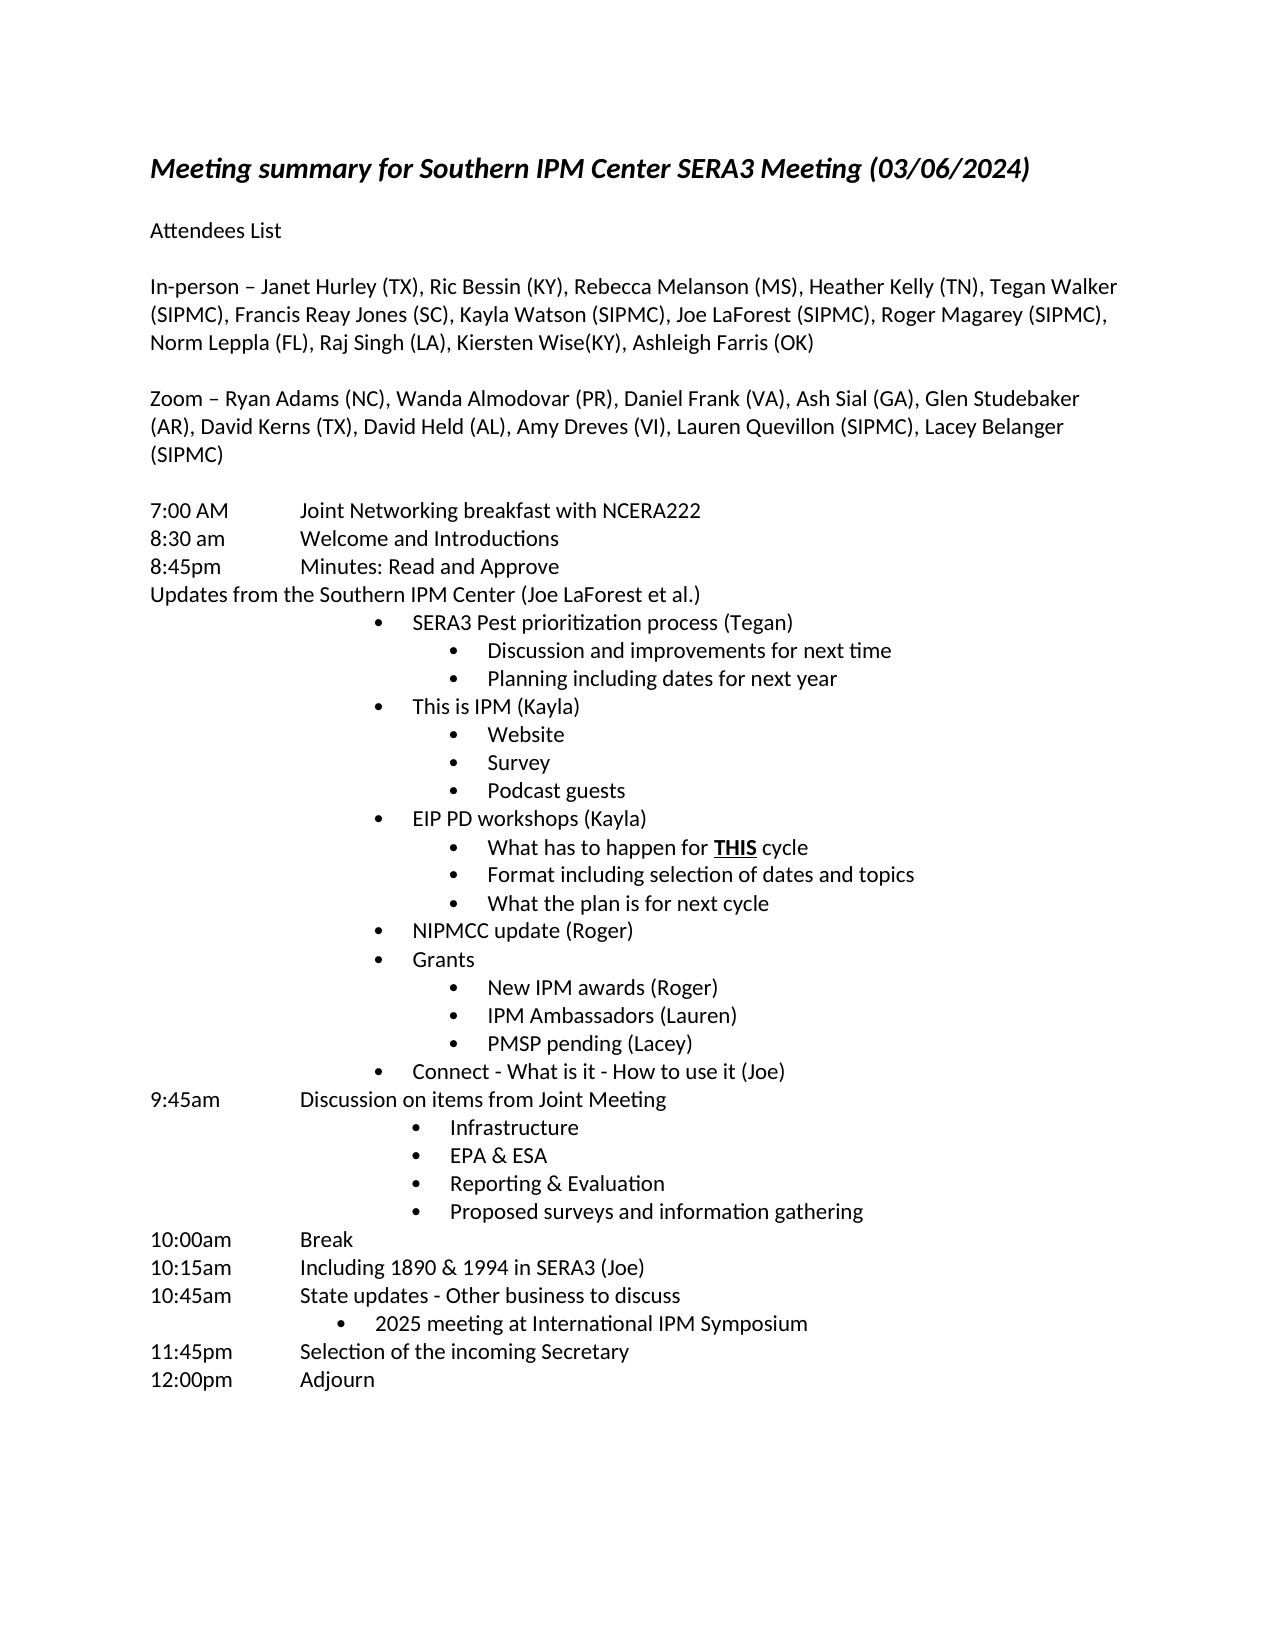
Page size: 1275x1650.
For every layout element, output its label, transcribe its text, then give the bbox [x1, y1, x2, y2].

list PMSP pending (Lacey) [450, 1029, 1125, 1057]
list Connect - What is it - How to use it (Joe) [375, 1057, 1125, 1085]
text 10:45am State updates - Other business to discuss [150, 1281, 1125, 1309]
text 10:15am Including 1890 & 1994 in SERA3 (Joe) [150, 1253, 1125, 1281]
list IPM Ambassadors (Lauren) [450, 1001, 1125, 1029]
text 7:00 AM Joint Networking breakfast with NCERA222 [150, 496, 1125, 524]
text Meeting summary for Southern IPM Center SERA3 Meeting (03/06/2024) [150, 150, 1125, 186]
text 12:00pm Adjourn [150, 1365, 1125, 1393]
list Website [450, 721, 1125, 748]
list This is IPM (Kayla) [375, 692, 1125, 721]
list 2025 meeting at International IPM Symposium [337, 1309, 1125, 1337]
list Proposed surveys and information gathering [412, 1197, 1125, 1225]
list Format including selection of dates and topics [450, 861, 1125, 889]
text 8:30 am Welcome and Introductions [150, 524, 1125, 552]
list EPA & ESA [412, 1141, 1125, 1169]
list Grants [375, 945, 1125, 973]
list Survey [450, 748, 1125, 777]
list What has to happen for THIS cycle [450, 833, 1125, 861]
list Podcast guests [450, 777, 1125, 804]
list Reporting & Evaluation [412, 1169, 1125, 1197]
text In-person – Janet Hurley (TX), Ric Bessin (KY), Rebecca Melanson (MS), Heather Kelly (TN), Tegan Walker (SIPMC), Francis Reay Jones (SC), Kayla Watson (SIPMC), Joe LaForest (SIPMC), Roger Magarey (SIPMC), Norm Leppla (FL), Raj Singh (LA), Kiersten Wise(KY), Ashleigh Farris (OK) [150, 272, 1125, 356]
text Updates from the Southern IPM Center (Joe LaForest et al.) [0, 580, 1125, 608]
list Infrastructure [412, 1113, 1125, 1141]
text Attendees List [150, 216, 1125, 244]
list Planning including dates for next year [450, 664, 1125, 692]
text 10:00am Break [150, 1225, 1125, 1253]
list Discussion and improvements for next time [450, 636, 1125, 664]
list What the plan is for next cycle [450, 889, 1125, 917]
list EIP PD workshops (Kayla) [375, 804, 1125, 833]
text 9:45am Discussion on items from Joint Meeting [150, 1085, 1125, 1113]
list SERA3 Pest prioritization process (Tegan) [375, 608, 1125, 636]
list New IPM awards (Roger) [450, 973, 1125, 1001]
text Zoom – Ryan Adams (NC), Wanda Almodovar (PR), Daniel Frank (VA), Ash Sial (GA), Glen Studebaker (AR), David Kerns (TX), David Held (AL), Amy Dreves (VI), Lauren Quevillon (SIPMC), Lacey Belanger (SIPMC) [150, 384, 1125, 468]
list NIPMCC update (Roger) [375, 917, 1125, 945]
text 11:45pm Selection of the incoming Secretary [150, 1337, 1125, 1365]
text 8:45pm Minutes: Read and Approve [150, 552, 1125, 580]
